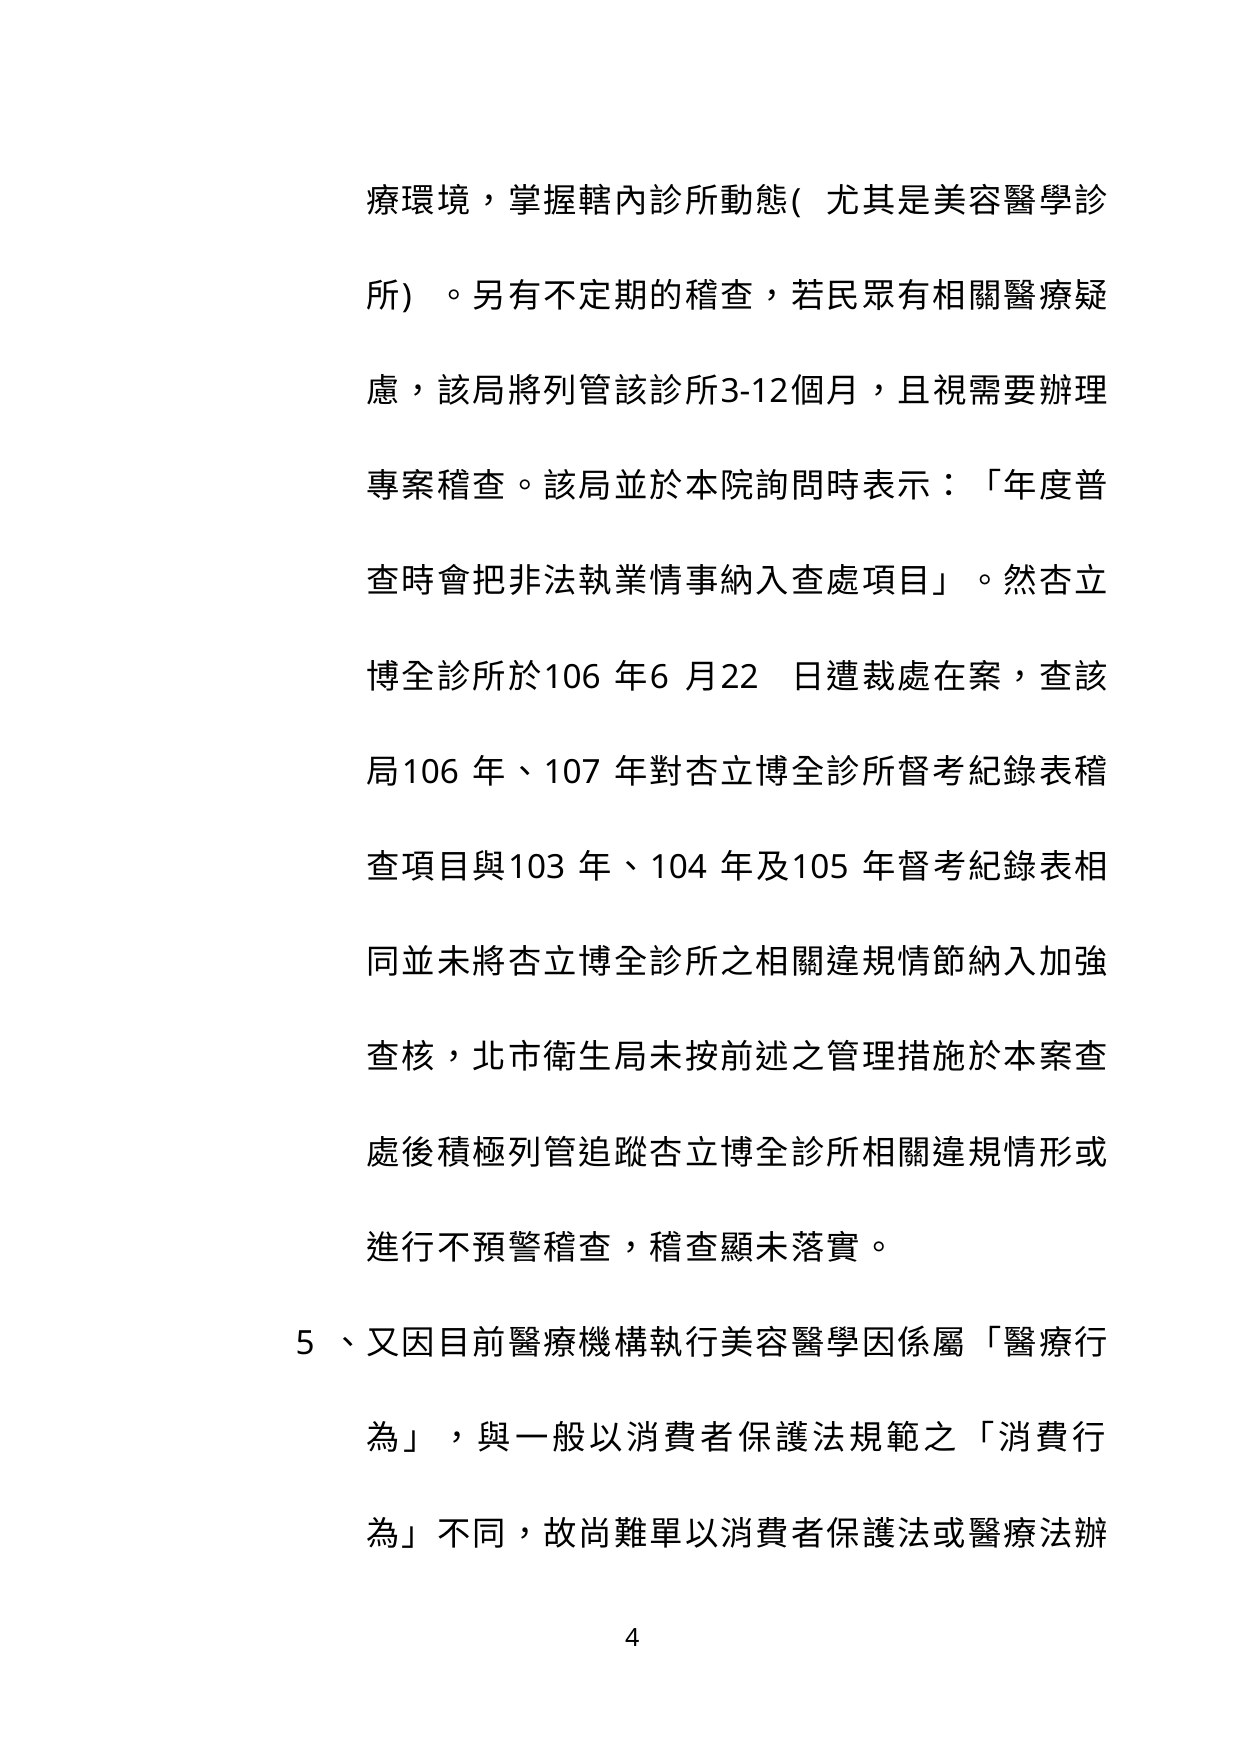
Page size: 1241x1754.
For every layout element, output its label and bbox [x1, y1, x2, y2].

subtitle [278, 150, 1110, 1292]
subtitle [278, 1292, 1110, 1578]
